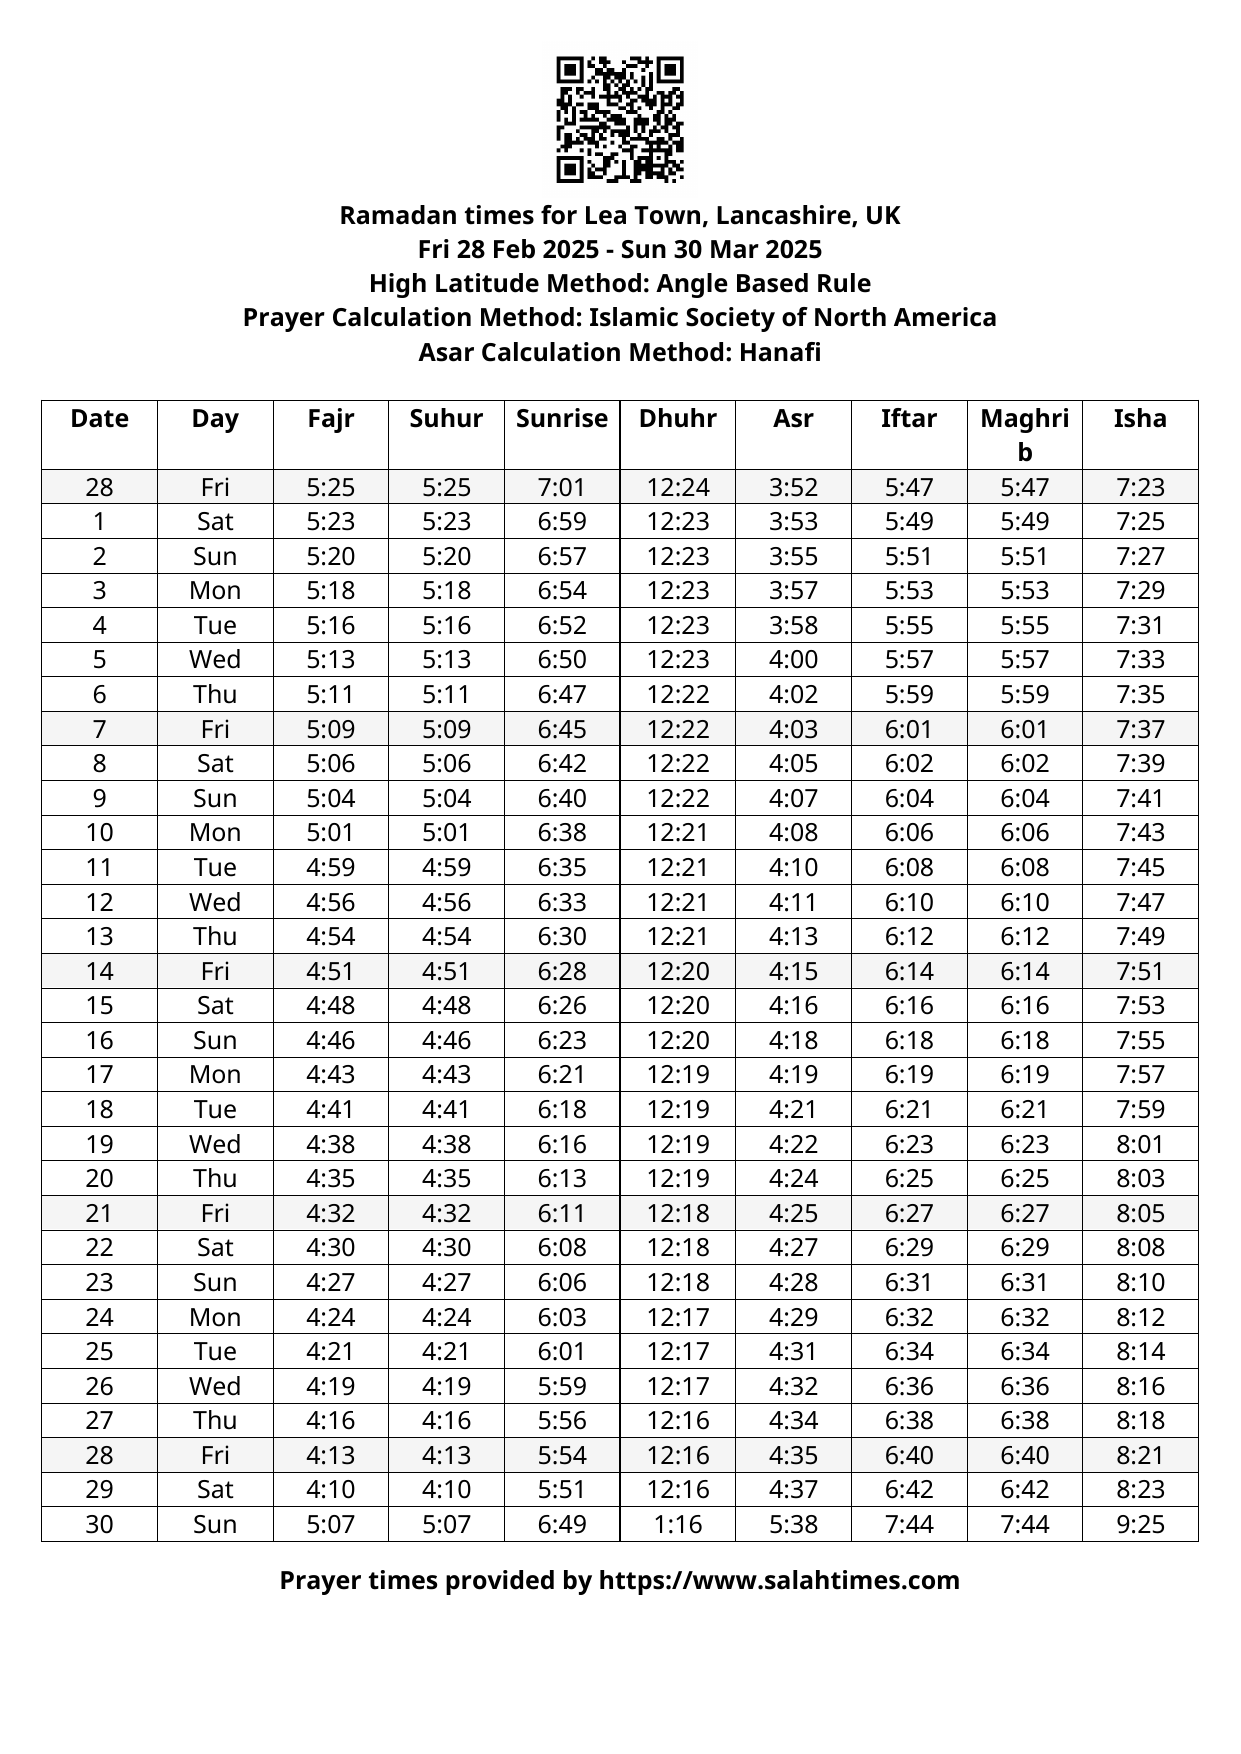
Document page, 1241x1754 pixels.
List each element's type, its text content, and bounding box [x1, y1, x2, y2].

table_cell Sun [158, 1507, 273, 1541]
table_cell 17 [42, 1058, 157, 1091]
table_cell 6:21 [968, 1092, 1082, 1126]
table_cell 5:51 [852, 539, 967, 572]
table_cell 5:49 [968, 504, 1082, 538]
table_cell 8:16 [1083, 1369, 1198, 1402]
table_cell 12:23 [621, 539, 735, 572]
table_cell 5:51 [505, 1473, 619, 1506]
table_cell 5:53 [968, 574, 1082, 607]
table_header Suhur [389, 401, 504, 469]
table_cell Mon [158, 574, 273, 607]
table_cell 4:13 [274, 1438, 388, 1472]
table_cell 6:14 [852, 954, 967, 987]
table_cell 5:25 [389, 470, 504, 503]
table_cell 7:57 [1083, 1058, 1198, 1091]
table_cell Sun [158, 539, 273, 572]
table_cell 5:07 [274, 1507, 388, 1541]
table_cell 4:19 [736, 1058, 851, 1091]
table_cell 24 [42, 1300, 157, 1333]
table_cell 4:46 [389, 1023, 504, 1057]
table_cell Fri [158, 712, 273, 745]
table_cell 2 [42, 539, 157, 572]
table_cell 4:34 [736, 1404, 851, 1437]
table_cell 4:24 [389, 1300, 504, 1333]
table_cell 5:11 [389, 677, 504, 711]
table_cell 3 [42, 574, 157, 607]
table_cell Tue [158, 1092, 273, 1126]
table_cell 4:30 [389, 1231, 504, 1264]
table_cell 5:18 [274, 574, 388, 607]
table_cell 6:54 [505, 574, 619, 607]
table_cell 4:51 [274, 954, 388, 987]
table_cell 4:25 [736, 1196, 851, 1229]
table_cell 5:16 [274, 608, 388, 642]
table_cell 6:31 [852, 1265, 967, 1299]
table_cell 6:40 [505, 781, 619, 814]
table_cell 5:07 [389, 1507, 504, 1541]
table_cell 6:08 [852, 850, 967, 884]
table_cell 6:42 [852, 1473, 967, 1506]
table_cell Thu [158, 1404, 273, 1437]
table_cell 4:11 [736, 885, 851, 918]
table_cell 4:54 [389, 919, 504, 953]
table_cell 12:16 [621, 1404, 735, 1437]
table_cell 6:14 [968, 954, 1082, 987]
table_cell 6:06 [852, 816, 967, 849]
table_cell 4:21 [736, 1092, 851, 1126]
table_cell 6:12 [852, 919, 967, 953]
table_cell Sun [158, 1023, 273, 1057]
table_cell 3:52 [736, 470, 851, 503]
table_cell 5:01 [389, 816, 504, 849]
table_cell 6:04 [968, 781, 1082, 814]
table_cell 4:48 [389, 989, 504, 1022]
table_cell 6:08 [505, 1231, 619, 1264]
table_cell 12:22 [621, 781, 735, 814]
table_cell 6:19 [852, 1058, 967, 1091]
table_cell 12:21 [621, 816, 735, 849]
table_cell 6:29 [968, 1231, 1082, 1264]
table_cell 6:28 [505, 954, 619, 987]
table_cell 6:40 [852, 1438, 967, 1472]
table_cell 6:35 [505, 850, 619, 884]
table_cell 25 [42, 1334, 157, 1368]
table_cell 6:02 [968, 746, 1082, 780]
table_cell 3:53 [736, 504, 851, 538]
table_cell 6:23 [505, 1023, 619, 1057]
table_cell Mon [158, 1058, 273, 1091]
table_cell 6:57 [505, 539, 619, 572]
table_cell 7:59 [1083, 1092, 1198, 1126]
table_cell 5:56 [505, 1404, 619, 1437]
table_cell 5:20 [274, 539, 388, 572]
table_cell 7:33 [1083, 643, 1198, 676]
table_cell 6:26 [505, 989, 619, 1022]
table_cell 12:23 [621, 643, 735, 676]
table_cell 6:01 [852, 712, 967, 745]
table_cell 6:08 [968, 850, 1082, 884]
table_cell 12:20 [621, 1023, 735, 1057]
table_cell 6:34 [968, 1334, 1082, 1368]
table_cell 4:10 [736, 850, 851, 884]
table_header Sunrise [505, 401, 619, 469]
table_cell 7:37 [1083, 712, 1198, 745]
table_cell 6:02 [852, 746, 967, 780]
table_cell 8:01 [1083, 1127, 1198, 1160]
table_cell 6:38 [968, 1404, 1082, 1437]
table_header Maghrib [968, 401, 1082, 469]
table_cell 6:47 [505, 677, 619, 711]
table_cell 4:31 [736, 1334, 851, 1368]
table_cell 7:45 [1083, 850, 1198, 884]
table_cell 6:45 [505, 712, 619, 745]
table_cell 5:16 [389, 608, 504, 642]
table_cell 4:07 [736, 781, 851, 814]
table_cell 6:42 [505, 746, 619, 780]
table_cell 5:06 [274, 746, 388, 780]
table_cell 4:28 [736, 1265, 851, 1299]
table_cell 6 [42, 677, 157, 711]
table_cell 6:32 [968, 1300, 1082, 1333]
table_cell 4:27 [736, 1231, 851, 1264]
table_cell 4:41 [274, 1092, 388, 1126]
table_cell 6:32 [852, 1300, 967, 1333]
text Prayer times provided by https://www.salahtimes.com [42, 1563, 1198, 1597]
table_cell Sun [158, 1265, 273, 1299]
table_cell 22 [42, 1231, 157, 1264]
table_cell 4:18 [736, 1023, 851, 1057]
table_cell 7:27 [1083, 539, 1198, 572]
table_cell Sat [158, 1231, 273, 1264]
table_cell 5:23 [389, 504, 504, 538]
table_cell 6:13 [505, 1161, 619, 1195]
table_cell 7:29 [1083, 574, 1198, 607]
table_header Day [158, 401, 273, 469]
table_cell 4:43 [274, 1058, 388, 1091]
table_cell 6:10 [852, 885, 967, 918]
table_cell 12:16 [621, 1473, 735, 1506]
table_cell 4:29 [736, 1300, 851, 1333]
table_cell 27 [42, 1404, 157, 1437]
table_cell 8:14 [1083, 1334, 1198, 1368]
table_cell 6:23 [852, 1127, 967, 1160]
table_cell 15 [42, 989, 157, 1022]
table_cell 7:35 [1083, 677, 1198, 711]
table_cell 4:19 [389, 1369, 504, 1402]
table_cell 3:55 [736, 539, 851, 572]
table_header Date [42, 401, 157, 469]
table_cell 4:59 [389, 850, 504, 884]
table_cell 12:20 [621, 989, 735, 1022]
table_cell Sat [158, 1473, 273, 1506]
table_cell 6:18 [505, 1092, 619, 1126]
table_cell 4:05 [736, 746, 851, 780]
table_cell 6:25 [968, 1161, 1082, 1195]
table_cell 12:20 [621, 954, 735, 987]
table_cell 12:23 [621, 574, 735, 607]
table_cell 20 [42, 1161, 157, 1195]
table_cell 6:27 [852, 1196, 967, 1229]
table_cell 6:06 [968, 816, 1082, 849]
table_cell 12:17 [621, 1369, 735, 1402]
table_cell 12:23 [621, 608, 735, 642]
table_cell 4:35 [736, 1438, 851, 1472]
table_cell 6:04 [852, 781, 967, 814]
table_cell 4:37 [736, 1473, 851, 1506]
table_cell 12:18 [621, 1231, 735, 1264]
text High Latitude Method: Angle Based Rule [42, 266, 1198, 300]
table_cell 12:17 [621, 1300, 735, 1333]
table_cell 5:09 [389, 712, 504, 745]
table_cell 4:32 [389, 1196, 504, 1229]
table_cell Tue [158, 850, 273, 884]
table_cell 5:23 [274, 504, 388, 538]
table_cell 7 [42, 712, 157, 745]
table_cell 5:57 [968, 643, 1082, 676]
table_cell 4:27 [389, 1265, 504, 1299]
table_cell 8:10 [1083, 1265, 1198, 1299]
table_cell 6:27 [968, 1196, 1082, 1229]
table_cell 12:18 [621, 1265, 735, 1299]
table_cell Wed [158, 1369, 273, 1402]
table_cell 3:57 [736, 574, 851, 607]
table_cell 6:03 [505, 1300, 619, 1333]
table_cell 12:19 [621, 1092, 735, 1126]
table_cell 8:21 [1083, 1438, 1198, 1472]
table_cell Mon [158, 1300, 273, 1333]
table_cell 12:16 [621, 1438, 735, 1472]
table_cell 6:52 [505, 608, 619, 642]
table_header Fajr [274, 401, 388, 469]
table_cell Wed [158, 885, 273, 918]
table_cell 6:34 [852, 1334, 967, 1368]
table_cell 6:38 [505, 816, 619, 849]
table_cell 6:33 [505, 885, 619, 918]
table_cell 12:21 [621, 885, 735, 918]
table_cell 6:21 [505, 1058, 619, 1091]
table_cell 6:18 [968, 1023, 1082, 1057]
table_cell 4:21 [274, 1334, 388, 1368]
table_cell 4:19 [274, 1369, 388, 1402]
table_cell 12:23 [621, 504, 735, 538]
table_cell Tue [158, 1334, 273, 1368]
text Fri 28 Feb 2025 - Sun 30 Mar 2025 [42, 232, 1198, 266]
table_cell 28 [42, 470, 157, 503]
table_cell 12:21 [621, 919, 735, 953]
table_cell 6:01 [505, 1334, 619, 1368]
table_cell 4:13 [389, 1438, 504, 1472]
table_cell 4:59 [274, 850, 388, 884]
table_cell 5:47 [968, 470, 1082, 503]
table_cell 5:18 [389, 574, 504, 607]
table_cell 10 [42, 816, 157, 849]
table_cell Sat [158, 746, 273, 780]
table_cell 5:11 [274, 677, 388, 711]
table_cell 7:23 [1083, 470, 1198, 503]
table_cell Wed [158, 643, 273, 676]
table_cell 7:41 [1083, 781, 1198, 814]
table_cell 8 [42, 746, 157, 780]
table_cell 4:38 [389, 1127, 504, 1160]
table_cell 6:16 [852, 989, 967, 1022]
table_cell 5:01 [274, 816, 388, 849]
table_cell Sat [158, 504, 273, 538]
table_cell 5:09 [274, 712, 388, 745]
table_cell 9 [42, 781, 157, 814]
table_cell 4 [42, 608, 157, 642]
table_cell Sat [158, 989, 273, 1022]
text Prayer Calculation Method: Islamic Society of North America [42, 300, 1198, 334]
table_cell 6:30 [505, 919, 619, 953]
table_cell 7:39 [1083, 746, 1198, 780]
table_cell 6:36 [852, 1369, 967, 1402]
table_cell 8:23 [1083, 1473, 1198, 1506]
table_cell 6:38 [852, 1404, 967, 1437]
table_cell 4:32 [736, 1369, 851, 1402]
table_cell 13 [42, 919, 157, 953]
picture [542, 41, 699, 198]
table_cell 4:24 [274, 1300, 388, 1333]
table_cell 7:43 [1083, 816, 1198, 849]
table_cell 4:00 [736, 643, 851, 676]
table_cell Fri [158, 470, 273, 503]
table_cell Thu [158, 919, 273, 953]
table_cell 8:08 [1083, 1231, 1198, 1264]
table_header Isha [1083, 401, 1198, 469]
table_cell 4:22 [736, 1127, 851, 1160]
table_cell 5:04 [274, 781, 388, 814]
table_cell 28 [42, 1438, 157, 1472]
table_cell 5:57 [852, 643, 967, 676]
table_cell 12:21 [621, 850, 735, 884]
table_cell 4:02 [736, 677, 851, 711]
table_cell 5:53 [852, 574, 967, 607]
table_cell 5:49 [852, 504, 967, 538]
table_cell 5:55 [968, 608, 1082, 642]
table_cell 7:55 [1083, 1023, 1198, 1057]
table_cell 4:48 [274, 989, 388, 1022]
table_cell 5:13 [274, 643, 388, 676]
table_cell 8:18 [1083, 1404, 1198, 1437]
table_cell 4:41 [389, 1092, 504, 1126]
table_cell 6:18 [852, 1023, 967, 1057]
table_cell 6:40 [968, 1438, 1082, 1472]
table_cell 12:19 [621, 1127, 735, 1160]
table_cell 4:10 [274, 1473, 388, 1506]
table_cell 6:12 [968, 919, 1082, 953]
table_cell 7:47 [1083, 885, 1198, 918]
table_cell 4:15 [736, 954, 851, 987]
table_cell 4:32 [274, 1196, 388, 1229]
table_header Dhuhr [621, 401, 735, 469]
table_cell 8:03 [1083, 1161, 1198, 1195]
table_cell 4:21 [389, 1334, 504, 1368]
table_cell 5:55 [852, 608, 967, 642]
table_cell 4:24 [736, 1161, 851, 1195]
table_cell 5:59 [852, 677, 967, 711]
table_cell 6:11 [505, 1196, 619, 1229]
table_cell 7:31 [1083, 608, 1198, 642]
table_cell 7:44 [852, 1507, 967, 1541]
table_cell 5:20 [389, 539, 504, 572]
table_cell 6:19 [968, 1058, 1082, 1091]
table_cell 12:19 [621, 1058, 735, 1091]
table_cell 5:59 [968, 677, 1082, 711]
table_cell 18 [42, 1092, 157, 1126]
table_cell 4:03 [736, 712, 851, 745]
table_cell 1:16 [621, 1507, 735, 1541]
table_cell 11 [42, 850, 157, 884]
table_cell 12:22 [621, 677, 735, 711]
table_cell 1 [42, 504, 157, 538]
table_cell 29 [42, 1473, 157, 1506]
table_cell 12:22 [621, 712, 735, 745]
table_cell 12:18 [621, 1196, 735, 1229]
table_cell 5:38 [736, 1507, 851, 1541]
table_cell 4:38 [274, 1127, 388, 1160]
table_cell 5:25 [274, 470, 388, 503]
table_cell 5 [42, 643, 157, 676]
table_cell 14 [42, 954, 157, 987]
table_cell 5:47 [852, 470, 967, 503]
table_cell 4:30 [274, 1231, 388, 1264]
table_cell Tue [158, 608, 273, 642]
table_cell 5:51 [968, 539, 1082, 572]
table_header Asr [736, 401, 851, 469]
table_cell 6:50 [505, 643, 619, 676]
table_cell 6:23 [968, 1127, 1082, 1160]
table_cell Mon [158, 816, 273, 849]
table_cell 7:49 [1083, 919, 1198, 953]
table_cell 6:42 [968, 1473, 1082, 1506]
table_cell Fri [158, 1196, 273, 1229]
table_cell 6:01 [968, 712, 1082, 745]
table_cell Fri [158, 1438, 273, 1472]
table_cell 12:24 [621, 470, 735, 503]
table_cell 4:35 [389, 1161, 504, 1195]
table_cell 6:31 [968, 1265, 1082, 1299]
table_cell 7:01 [505, 470, 619, 503]
table_cell 6:16 [505, 1127, 619, 1160]
table_cell 26 [42, 1369, 157, 1402]
table_cell Fri [158, 954, 273, 987]
table_cell 16 [42, 1023, 157, 1057]
table_cell 3:58 [736, 608, 851, 642]
table_cell 4:10 [389, 1473, 504, 1506]
table_cell 6:59 [505, 504, 619, 538]
table_cell 23 [42, 1265, 157, 1299]
table_cell 7:44 [968, 1507, 1082, 1541]
table_cell 6:36 [968, 1369, 1082, 1402]
table_cell 12 [42, 885, 157, 918]
table_cell 4:16 [274, 1404, 388, 1437]
table_cell 7:53 [1083, 989, 1198, 1022]
table_cell 7:51 [1083, 954, 1198, 987]
table_cell 4:13 [736, 919, 851, 953]
table_cell 4:54 [274, 919, 388, 953]
table_cell 21 [42, 1196, 157, 1229]
table_cell 12:19 [621, 1161, 735, 1195]
table_cell 4:56 [389, 885, 504, 918]
table_cell 12:22 [621, 746, 735, 780]
text Asar Calculation Method: Hanafi [42, 334, 1198, 368]
table_cell 6:16 [968, 989, 1082, 1022]
table_cell 4:51 [389, 954, 504, 987]
table_cell 9:25 [1083, 1507, 1198, 1541]
table_cell 6:10 [968, 885, 1082, 918]
table_cell 6:25 [852, 1161, 967, 1195]
table_cell Sun [158, 781, 273, 814]
table_cell Thu [158, 1161, 273, 1195]
table_cell 4:08 [736, 816, 851, 849]
table_cell 5:54 [505, 1438, 619, 1472]
table_cell 5:13 [389, 643, 504, 676]
table_cell 6:21 [852, 1092, 967, 1126]
table_header Iftar [852, 401, 967, 469]
text Ramadan times for Lea Town, Lancashire, UK [42, 198, 1198, 232]
table_cell 7:25 [1083, 504, 1198, 538]
table_cell 4:16 [389, 1404, 504, 1437]
table_cell 6:06 [505, 1265, 619, 1299]
table_cell 8:12 [1083, 1300, 1198, 1333]
table_cell 4:56 [274, 885, 388, 918]
table_cell Thu [158, 677, 273, 711]
table_cell 5:06 [389, 746, 504, 780]
table_cell 4:46 [274, 1023, 388, 1057]
table_cell 6:29 [852, 1231, 967, 1264]
table_cell 19 [42, 1127, 157, 1160]
table_cell 8:05 [1083, 1196, 1198, 1229]
table_cell 6:49 [505, 1507, 619, 1541]
table_cell 4:16 [736, 989, 851, 1022]
table_cell 30 [42, 1507, 157, 1541]
table_cell 4:27 [274, 1265, 388, 1299]
table_cell 5:59 [505, 1369, 619, 1402]
table_cell 4:35 [274, 1161, 388, 1195]
table_cell 4:43 [389, 1058, 504, 1091]
table_cell 5:04 [389, 781, 504, 814]
table_cell Wed [158, 1127, 273, 1160]
table_cell 12:17 [621, 1334, 735, 1368]
